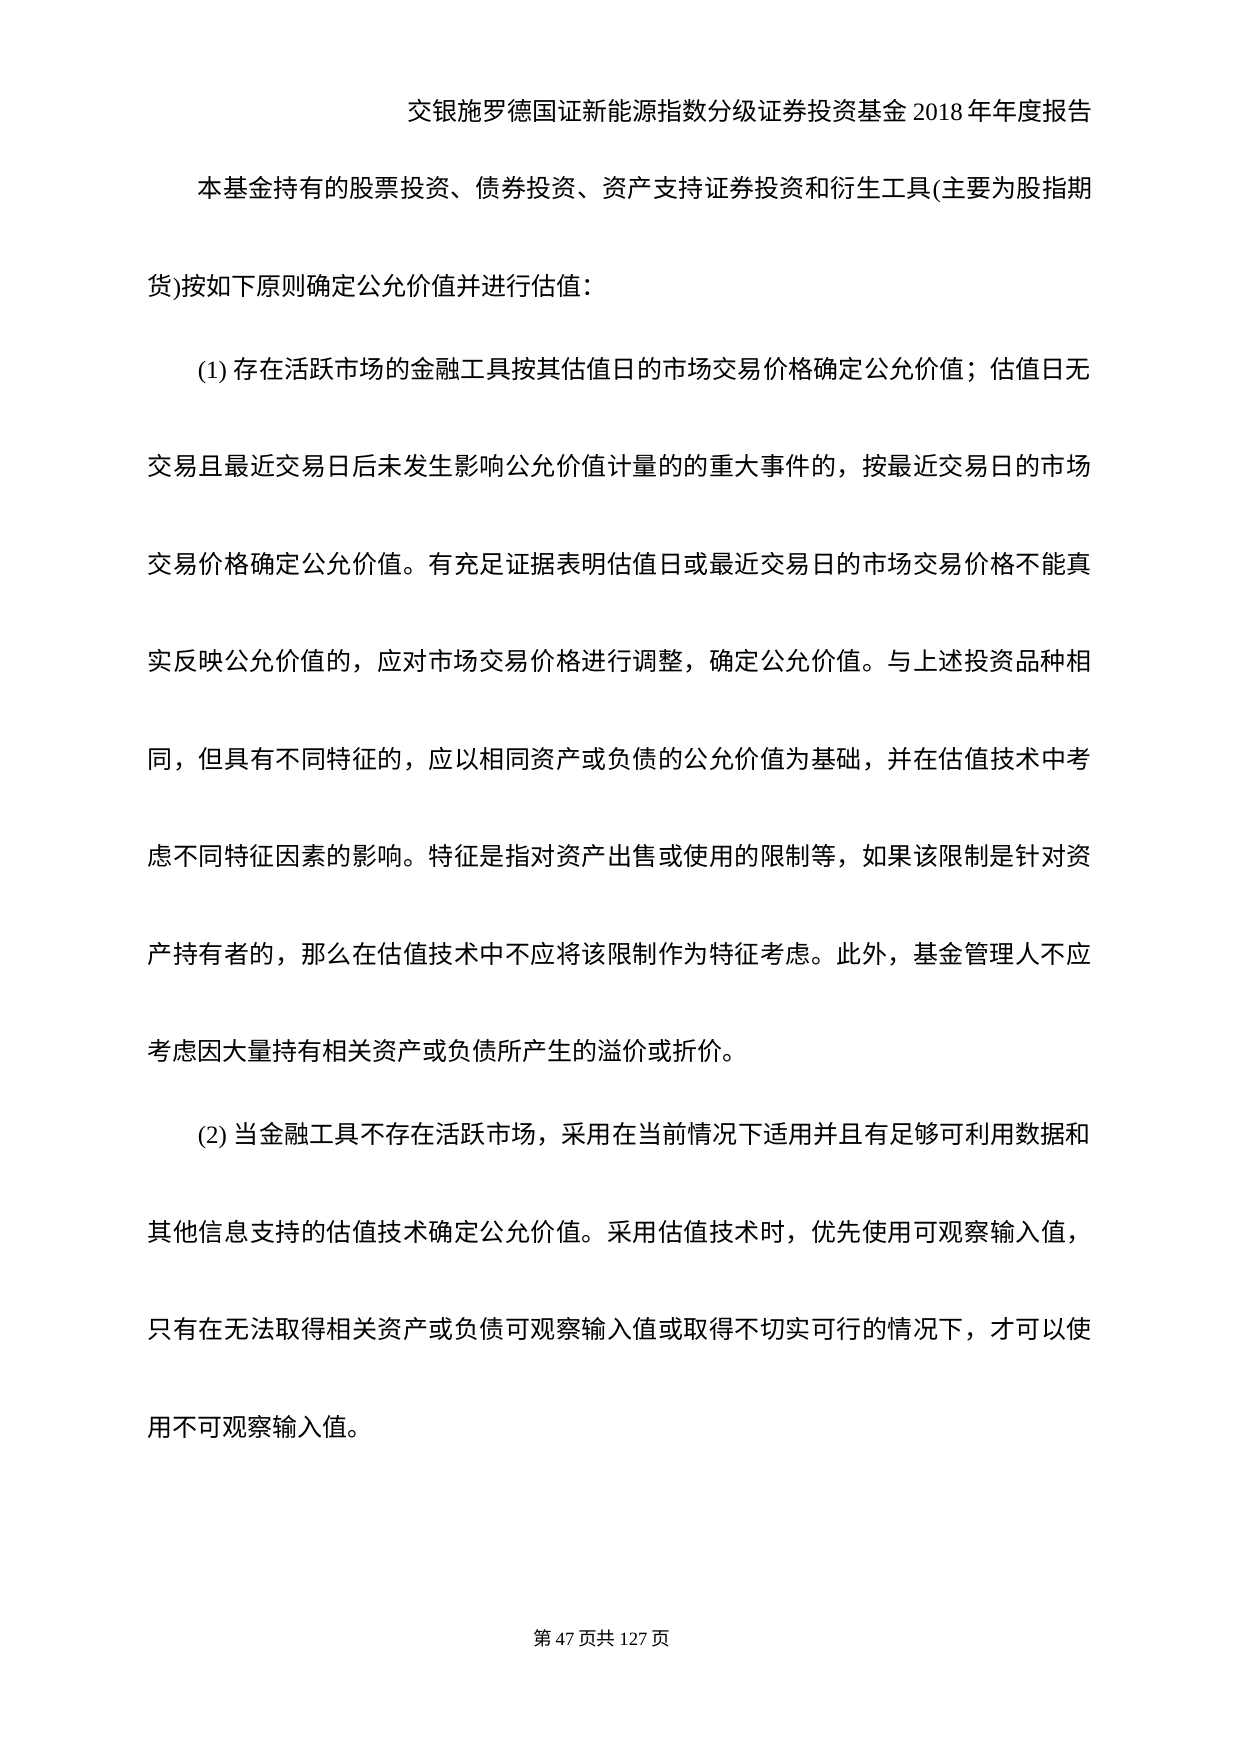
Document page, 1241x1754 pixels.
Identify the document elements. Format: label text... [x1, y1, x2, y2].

text (1) 存在活跃市场的金融工具按其估值日的市场交易价格确定公允价值；估值日无交易且最近交易日后未发生影响公允价值计量的的重大事件的，按最近交易日的市场交易价格确定公允价值。有充足证据表明估值日或最近交易日的市场交易价格不能真实反映公允价值的，应对市场交易价格进行调整，确定公允价值。与上述投资品种相同，但具有不同特征的，应以相同资产或负债的公允价值为基础，并在估值技术中考虑不同特征因素的影响。特征是指对资产出售或使用的限制等，如果该限制是针对资产持有者的，那么在估值技术中不应将该限制作为特征考虑。此外，基金管理人不应考虑因大量持有相关资产或负债所产生的溢价或折价。 [148, 335, 1092, 1082]
text (2) 当金融工具不存在活跃市场，采用在当前情况下适用并且有足够可利用数据和其他信息支持的估值技术确定公允价值。采用估值技术时，优先使用可观察输入值，只有在无法取得相关资产或负债可观察输入值或取得不切实可行的情况下，才可以使用不可观察输入值。 [148, 1101, 1092, 1458]
text 本基金持有的股票投资、债券投资、资产支持证券投资和衍生工具(主要为股指期货)按如下原则确定公允价值并进行估值： [148, 154, 1092, 317]
